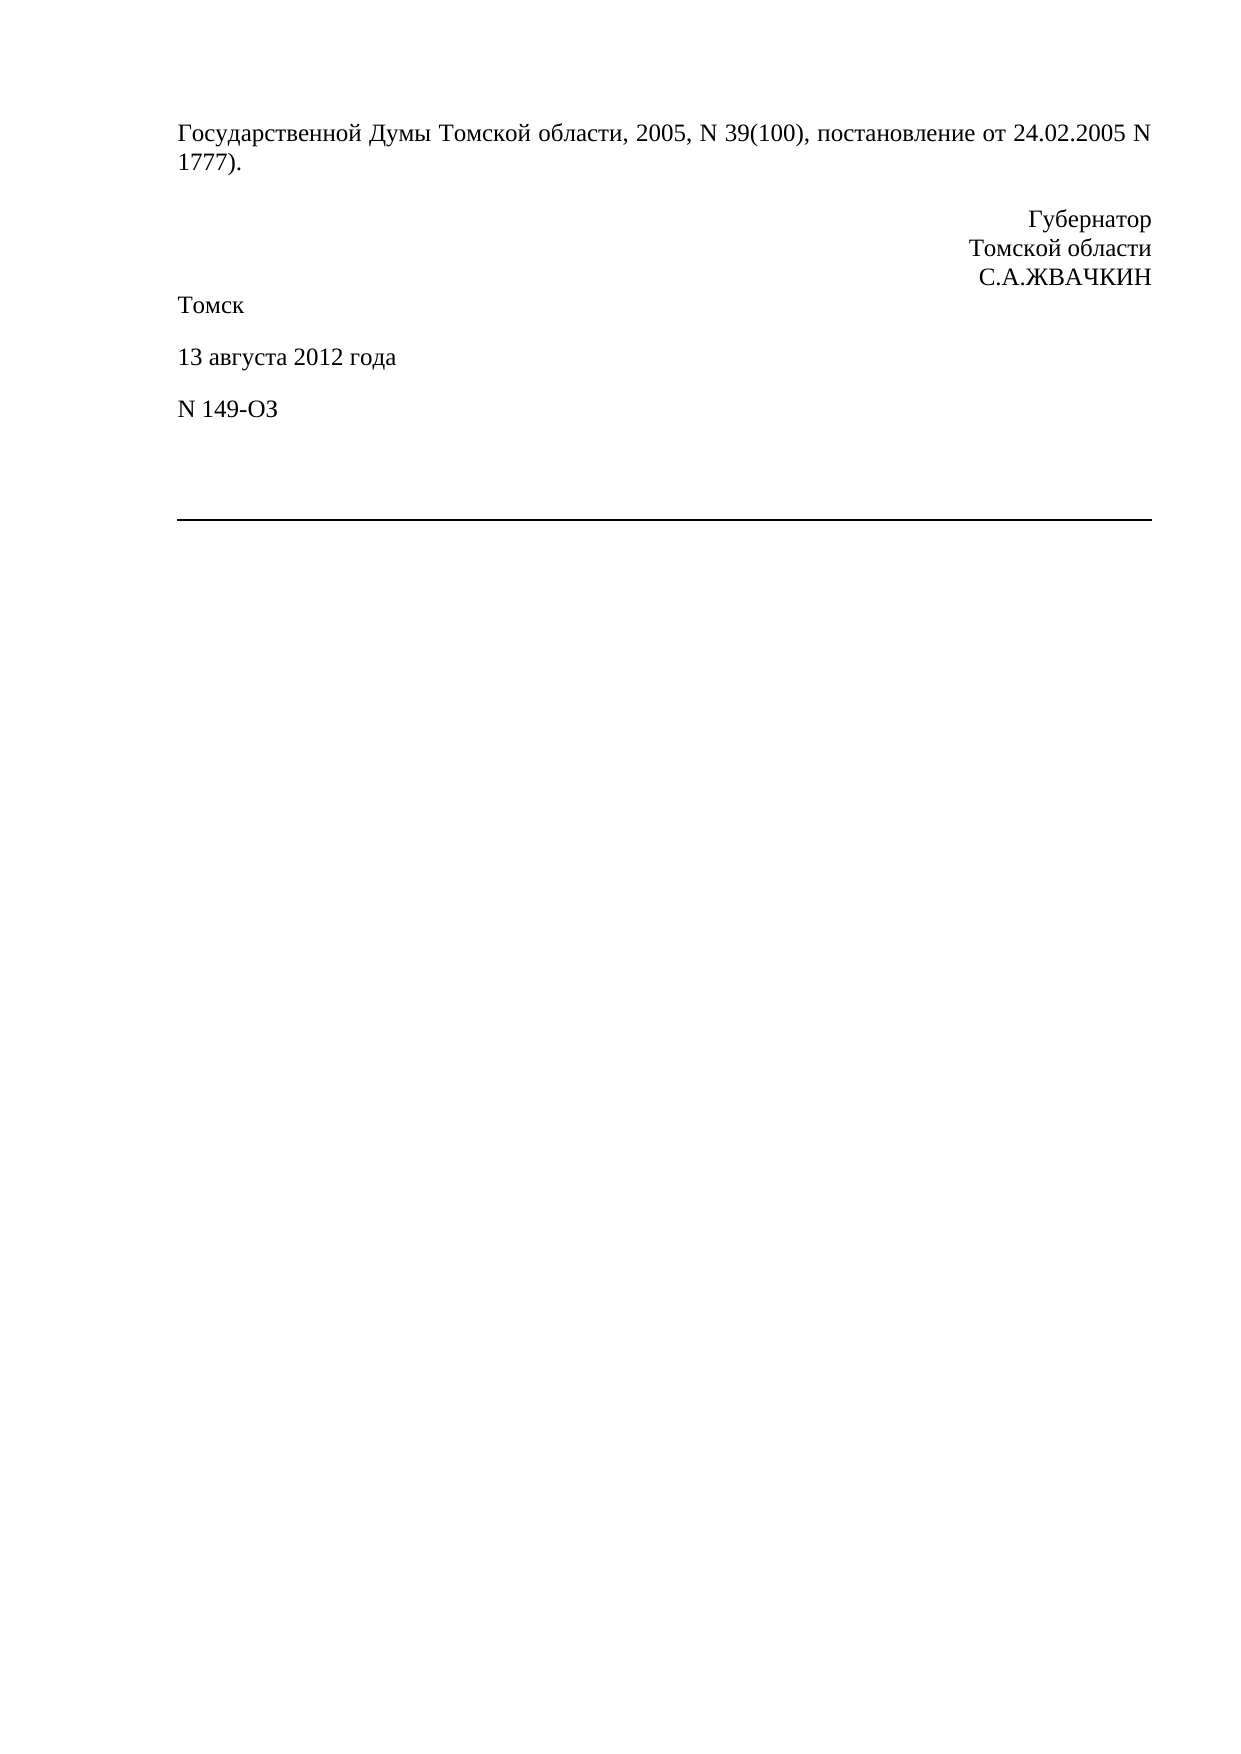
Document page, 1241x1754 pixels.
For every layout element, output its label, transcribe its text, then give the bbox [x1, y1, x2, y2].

text Губернатор [177, 204, 1152, 233]
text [177, 118, 1152, 176]
text Томской области [177, 233, 1152, 262]
text N 149-ОЗ [177, 394, 1152, 423]
text С.А.ЖВАЧКИН [177, 262, 1152, 291]
text Томск [177, 291, 1152, 319]
text 13 августа 2012 года [177, 342, 1152, 371]
